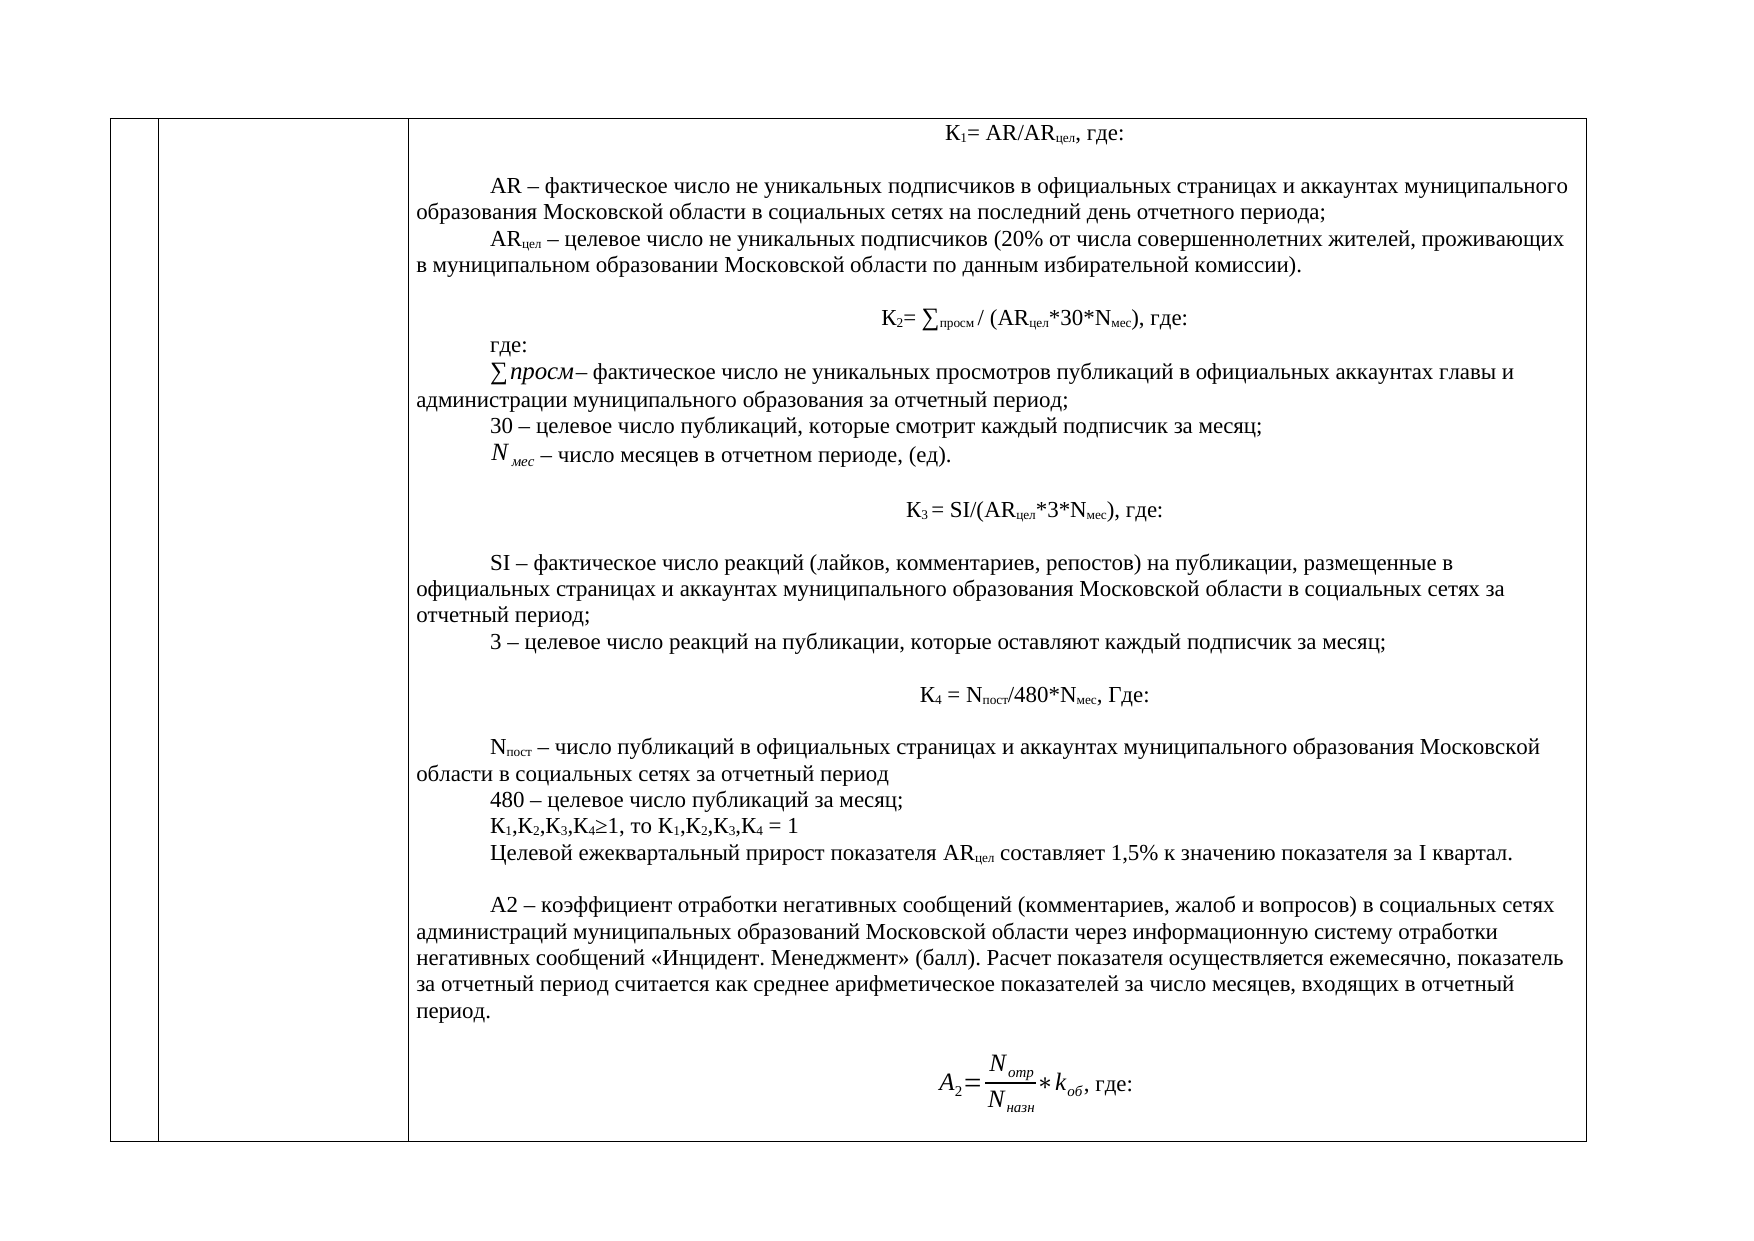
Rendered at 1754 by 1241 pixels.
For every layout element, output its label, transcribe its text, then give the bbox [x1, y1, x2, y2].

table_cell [159, 119, 408, 1141]
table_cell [409, 119, 1586, 1141]
table_cell 2 [111, 119, 158, 1141]
